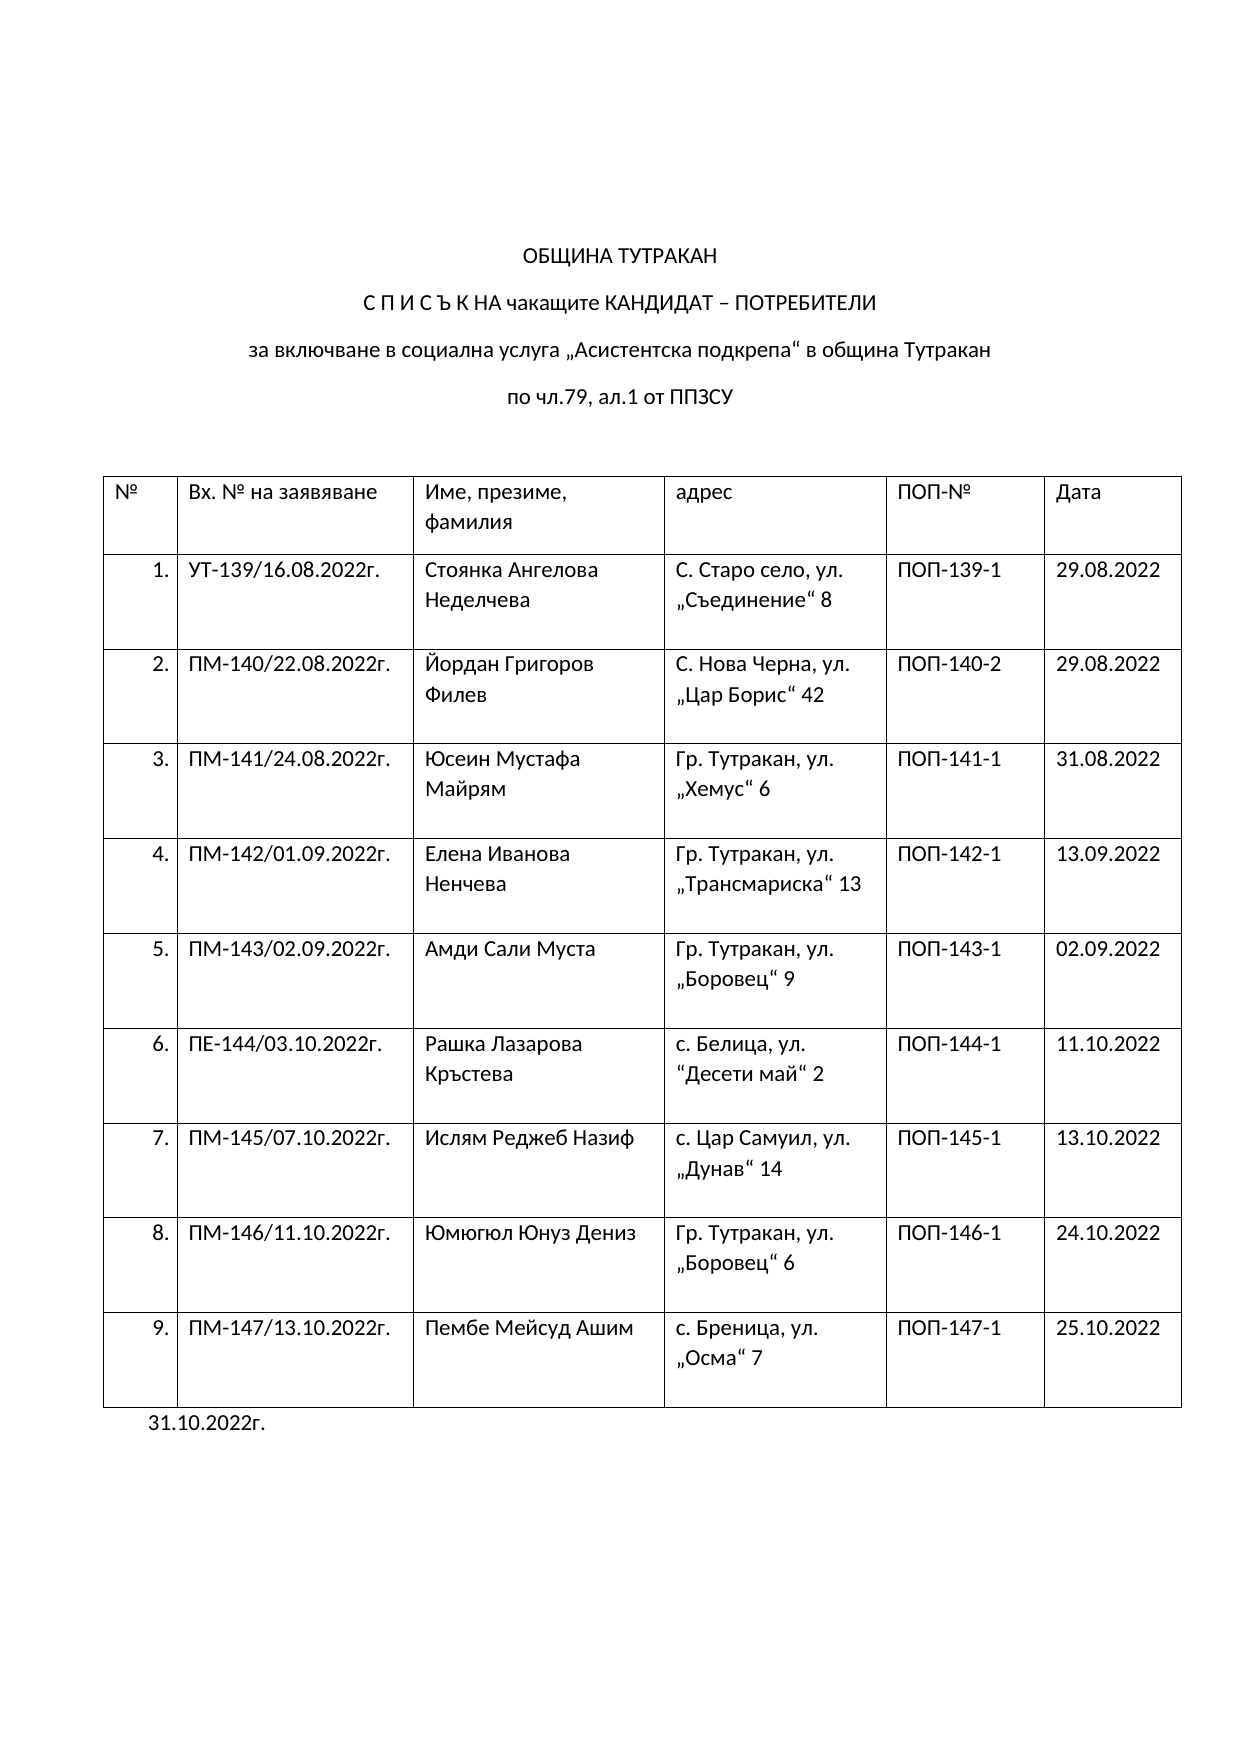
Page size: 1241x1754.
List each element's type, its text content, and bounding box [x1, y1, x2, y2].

table_cell ПМ-142/01.09.2022г. [178, 839, 413, 933]
table_cell [104, 1029, 177, 1122]
table_cell Йордан Григоров Филев [414, 650, 664, 743]
table_cell ПОП-146-1 [887, 1218, 1044, 1312]
text за включване в социална услуга „Асистентска подкрепа“ в община Тутракан [148, 335, 1093, 363]
text 31.10.2022г. [148, 1408, 1093, 1436]
table_cell С. Нова Черна, ул. „Цар Борис“ 42 [665, 650, 886, 743]
table_cell ПМ-145/07.10.2022г. [178, 1124, 413, 1217]
table_cell ПМ-147/13.10.2022г. [178, 1313, 413, 1407]
table_cell Ислям Реджеб Назиф [414, 1124, 664, 1217]
table_cell ПЕ-144/03.10.2022г. [178, 1029, 413, 1122]
table_cell ПМ-143/02.09.2022г. [178, 934, 413, 1028]
table_cell [104, 1218, 177, 1312]
table_cell [104, 555, 177, 648]
table_cell Гр. Тутракан, ул. „Хемус“ 6 [665, 744, 886, 838]
table_cell 29.08.2022 [1045, 650, 1181, 743]
table_cell ПМ-146/11.10.2022г. [178, 1218, 413, 1312]
table_header № [104, 477, 177, 554]
table_cell УТ-139/16.08.2022г. [178, 555, 413, 648]
table_header Име, презиме, фамилия [414, 477, 664, 554]
table_cell ПОП-142-1 [887, 839, 1044, 933]
table_cell Елена Иванова Ненчева [414, 839, 664, 933]
table_cell ПОП-147-1 [887, 1313, 1044, 1407]
table_header Вх. № на заявяване [178, 477, 413, 554]
table_cell с. Белица, ул. “Десети май“ 2 [665, 1029, 886, 1122]
table_cell Рашка Лазарова Кръстева [414, 1029, 664, 1122]
table_cell [104, 1124, 177, 1217]
table_cell 11.10.2022 [1045, 1029, 1181, 1122]
table_header ПОП-№ [887, 477, 1044, 554]
table_cell 13.10.2022 [1045, 1124, 1181, 1217]
table_cell 02.09.2022 [1045, 934, 1181, 1028]
table_cell Юсеин Мустафа Майрям [414, 744, 664, 838]
table_cell 31.08.2022 [1045, 744, 1181, 838]
table_cell с. Цар Самуил, ул. „Дунав“ 14 [665, 1124, 886, 1217]
table_cell с. Бреница, ул. „Осма“ 7 [665, 1313, 886, 1407]
table_cell Гр. Тутракан, ул. „Боровец“ 9 [665, 934, 886, 1028]
table_cell ПОП-140-2 [887, 650, 1044, 743]
table_cell ПОП-143-1 [887, 934, 1044, 1028]
table_cell ПОП-144-1 [887, 1029, 1044, 1122]
table_header Дата [1045, 477, 1181, 554]
table_cell Юмюгюл Юнуз Дениз [414, 1218, 664, 1312]
table_cell 13.09.2022 [1045, 839, 1181, 933]
table_cell [104, 650, 177, 743]
table_header адрес [665, 477, 886, 554]
table_cell Амди Сали Муста [414, 934, 664, 1028]
table_cell ПОП-139-1 [887, 555, 1044, 648]
table_cell 25.10.2022 [1045, 1313, 1181, 1407]
table_cell 24.10.2022 [1045, 1218, 1181, 1312]
table_cell ПОП-145-1 [887, 1124, 1044, 1217]
table_cell С. Старо село, ул. „Съединение“ 8 [665, 555, 886, 648]
table_cell Гр. Тутракан, ул. „Трансмариска“ 13 [665, 839, 886, 933]
table_cell ПОП-141-1 [887, 744, 1044, 838]
table_cell ПМ-140/22.08.2022г. [178, 650, 413, 743]
table_cell [104, 934, 177, 1028]
text по чл.79, ал.1 от ППЗСУ [148, 382, 1093, 410]
table_cell [104, 1313, 177, 1407]
table_cell 29.08.2022 [1045, 555, 1181, 648]
table_cell Стоянка Ангелова Неделчева [414, 555, 664, 648]
table_cell Пембе Мейсуд Ашим [414, 1313, 664, 1407]
table_cell Гр. Тутракан, ул. „Боровец“ 6 [665, 1218, 886, 1312]
text С П И С Ъ К НА чакащите КАНДИДАТ – ПОТРЕБИТЕЛИ [148, 288, 1093, 316]
table_cell [104, 839, 177, 933]
table_cell ПМ-141/24.08.2022г. [178, 744, 413, 838]
table_cell [104, 744, 177, 838]
text ОБЩИНА ТУТРАКАН [148, 241, 1093, 269]
